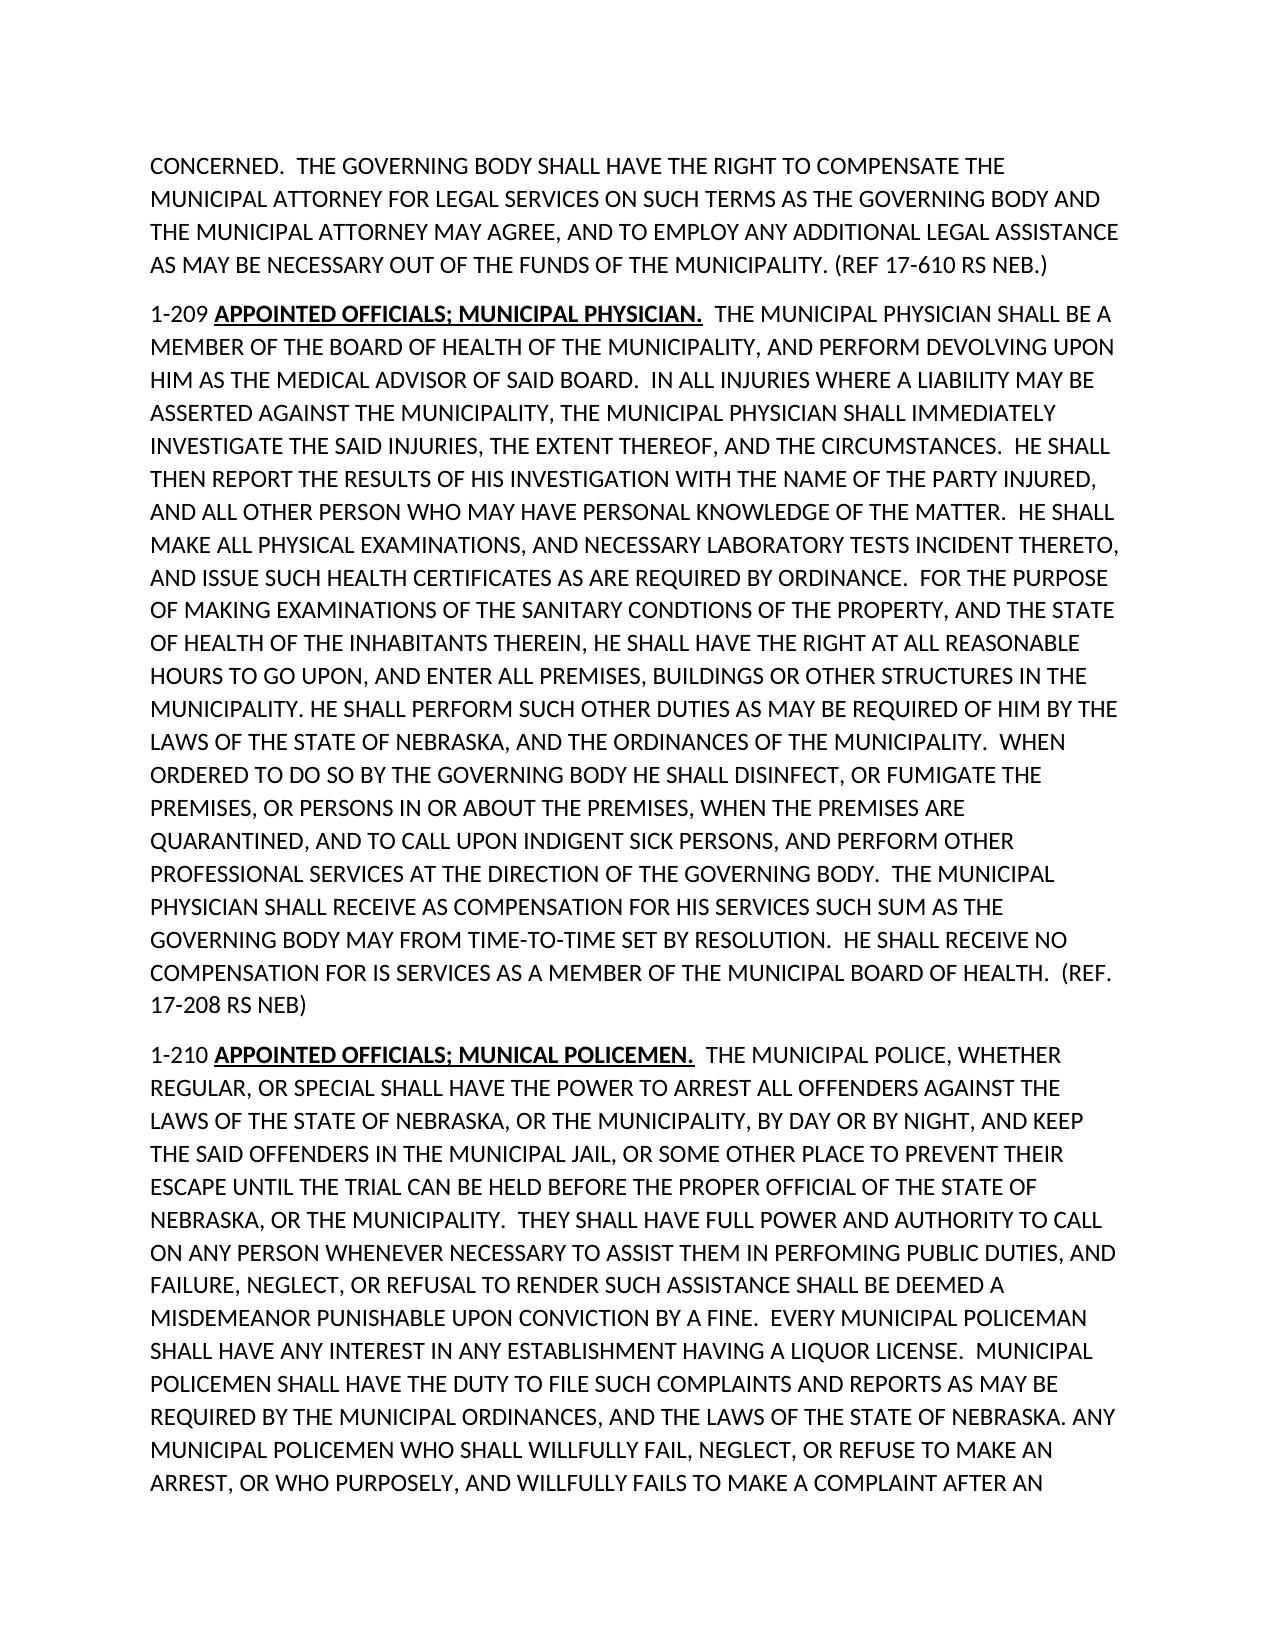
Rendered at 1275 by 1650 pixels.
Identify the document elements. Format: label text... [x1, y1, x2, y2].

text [150, 1039, 1125, 1498]
text 1-209 APPOINTED OFFICIALS; MUNICIPAL PHYSICIAN. THE MUNICIPAL PHYSICIAN SHALL BE A MEMBER OF THE BOARD OF HEALTH OF THE MUNICIPALITY, AND PERFORM DEVOLVING UPON HIM AS THE MEDICAL ADVISOR OF SAID BOARD. IN ALL INJURIES WHERE A LIABILITY MAY BE ASSERTED AGAINST THE MUNICIPALITY, THE MUNICIPAL PHYSICIAN SHALL IMMEDIATELY INVESTIGATE THE SAID INJURIES, THE EXTENT THEREOF, AND THE CIRCUMSTANCES. HE SHALL THEN REPORT THE RESULTS OF HIS INVESTIGATION WITH THE NAME OF THE PARTY INJURED, AND ALL OTHER PERSON WHO MAY HAVE PERSONAL KNOWLEDGE OF THE MATTER. HE SHALL MAKE ALL PHYSICAL EXAMINATIONS, AND NECESSARY LABORATORY TESTS INCIDENT THERETO, AND ISSUE SUCH HEALTH CERTIFICATES AS ARE REQUIRED BY ORDINANCE. FOR THE PURPOSE OF MAKING EXAMINATIONS OF THE SANITARY CONDTIONS OF THE PROPERTY, AND THE STATE OF HEALTH OF THE INHABITANTS THEREIN, HE SHALL HAVE THE RIGHT AT ALL REASONABLE HOURS TO GO UPON, AND ENTER ALL PREMISES, BUILDINGS OR OTHER STRUCTURES IN THE MUNICIPALITY. HE SHALL PERFORM SUCH OTHER DUTIES AS MAY BE REQUIRED OF HIM BY THE LAWS OF THE STATE OF NEBRASKA, AND THE ORDINANCES OF THE MUNICIPALITY. WHEN ORDERED TO DO SO BY THE GOVERNING BODY HE SHALL DISINFECT, OR FUMIGATE THE PREMISES, OR PERSONS IN OR ABOUT THE PREMISES, WHEN THE PREMISES ARE QUARANTINED, AND TO CALL UPON INDIGENT SICK PERSONS, AND PERFORM OTHER PROFESSIONAL SERVICES AT THE DIRECTION OF THE GOVERNING BODY. THE MUNICIPAL PHYSICIAN SHALL RECEIVE AS COMPENSATION FOR HIS SERVICES SUCH SUM AS THE GOVERNING BODY MAY FROM TIME-TO-TIME SET BY RESOLUTION. HE SHALL RECEIVE NO COMPENSATION FOR IS SERVICES AS A MEMBER OF THE MUNICIPAL BOARD OF HEALTH. (REF. 17-208 RS NEB) [150, 298, 1125, 1020]
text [150, 150, 1125, 279]
